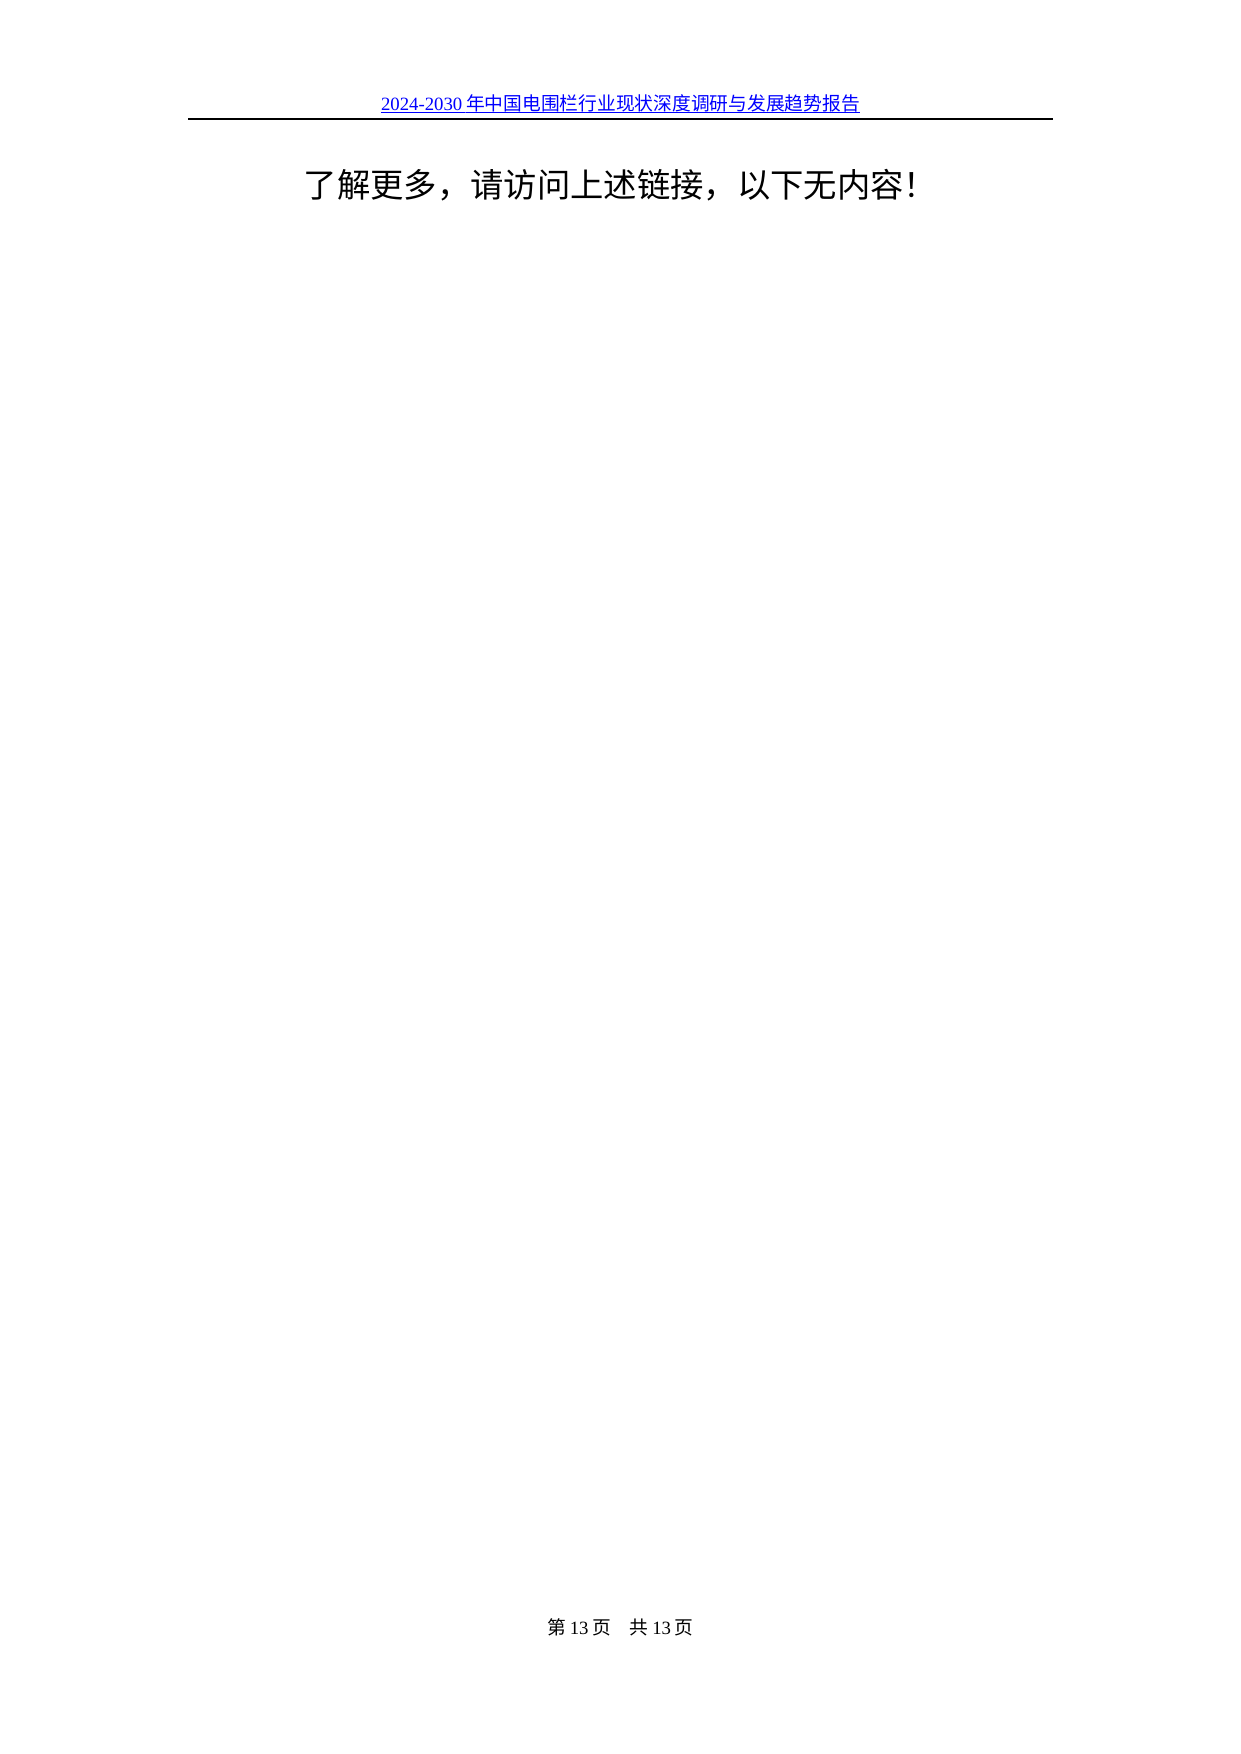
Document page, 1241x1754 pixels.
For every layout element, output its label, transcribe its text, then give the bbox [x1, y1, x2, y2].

title 了解更多，请访问上述链接，以下无内容！ [187, 150, 1053, 215]
